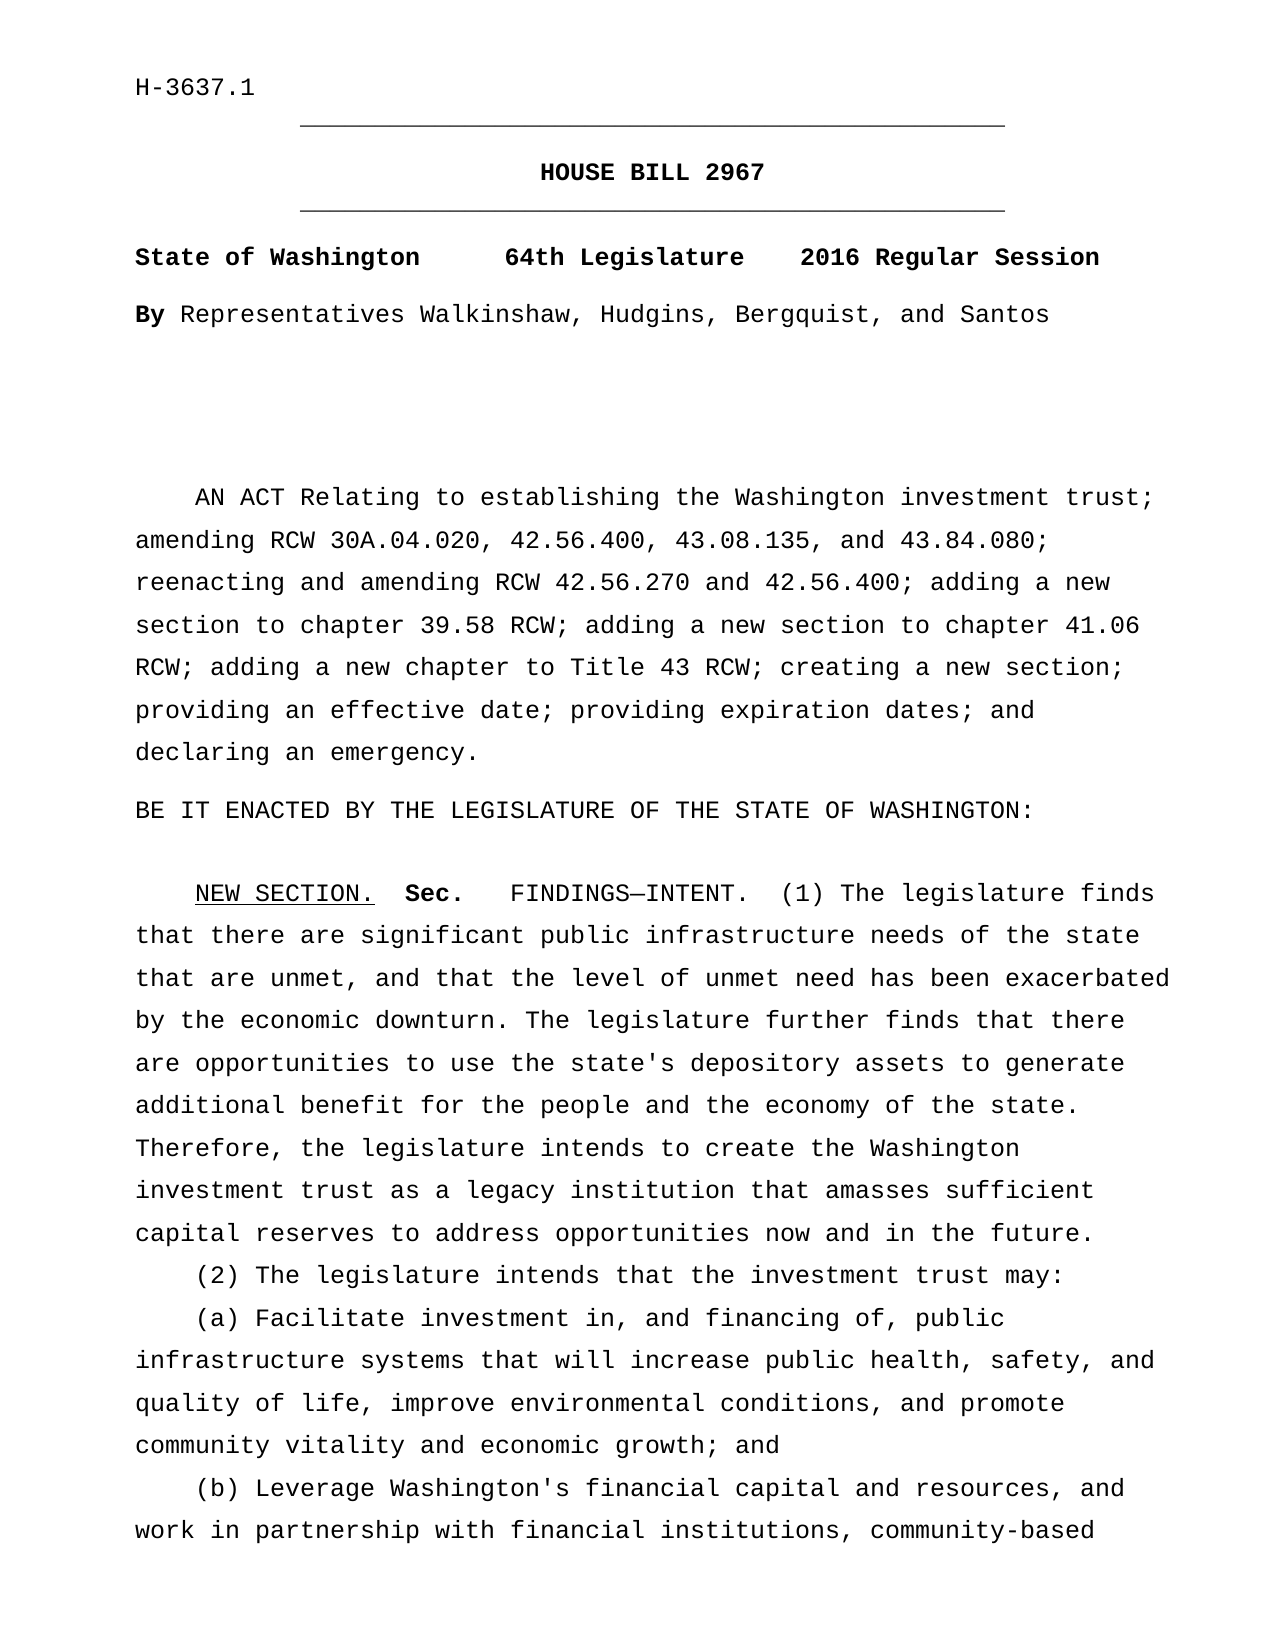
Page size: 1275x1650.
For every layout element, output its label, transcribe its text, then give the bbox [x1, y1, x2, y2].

text HOUSE BILL 2967 [135, 160, 1170, 188]
text (a) Facilitate investment in, and financing of, public infrastructure systems that will increase public health, safety, and quality of life, improve environmental conditions, and promote community vitality and economic growth; and [135, 1292, 1170, 1462]
text By Representatives Walkinshaw, Hudgins, Bergquist, and Santos [135, 302, 1170, 330]
text NEW SECTION. Sec. FINDINGS—INTENT. (1) The legislature finds that there are significant public infrastructure needs of the state that are unmet, and that the level of unmet need has been exacerbated by the economic downturn. The legislature further finds that there are opportunities to use the state's depository assets to generate additional benefit for the people and the economy of the state. Therefore, the legislature intends to create the Washington investment trust as a legacy institution that amasses sufficient capital reserves to address opportunities now and in the future. [135, 867, 1170, 1250]
text H-3637.1 [135, 75, 1170, 103]
text _______________________________________________ [135, 188, 1170, 217]
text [135, 1462, 1170, 1547]
text _______________________________________________ [135, 103, 1170, 132]
text AN ACT Relating to establishing the Washington investment trust; amending RCW 30A.04.020, 42.56.400, 43.08.135, and 43.84.080; reenacting and amending RCW 42.56.270 and 42.56.400; adding a new section to chapter 39.58 RCW; adding a new section to chapter 41.06 RCW; adding a new chapter to Title 43 RCW; creating a new section; providing an effective date; providing expiration dates; and declaring an emergency. [135, 472, 1170, 769]
text State of Washington 64th Legislature 2016 Regular Session [135, 245, 1170, 273]
text BE IT ENACTED BY THE LEGISLATURE OF THE STATE OF WASHINGTON: [135, 797, 1170, 826]
text (2) The legislature intends that the investment trust may: [135, 1250, 1170, 1292]
